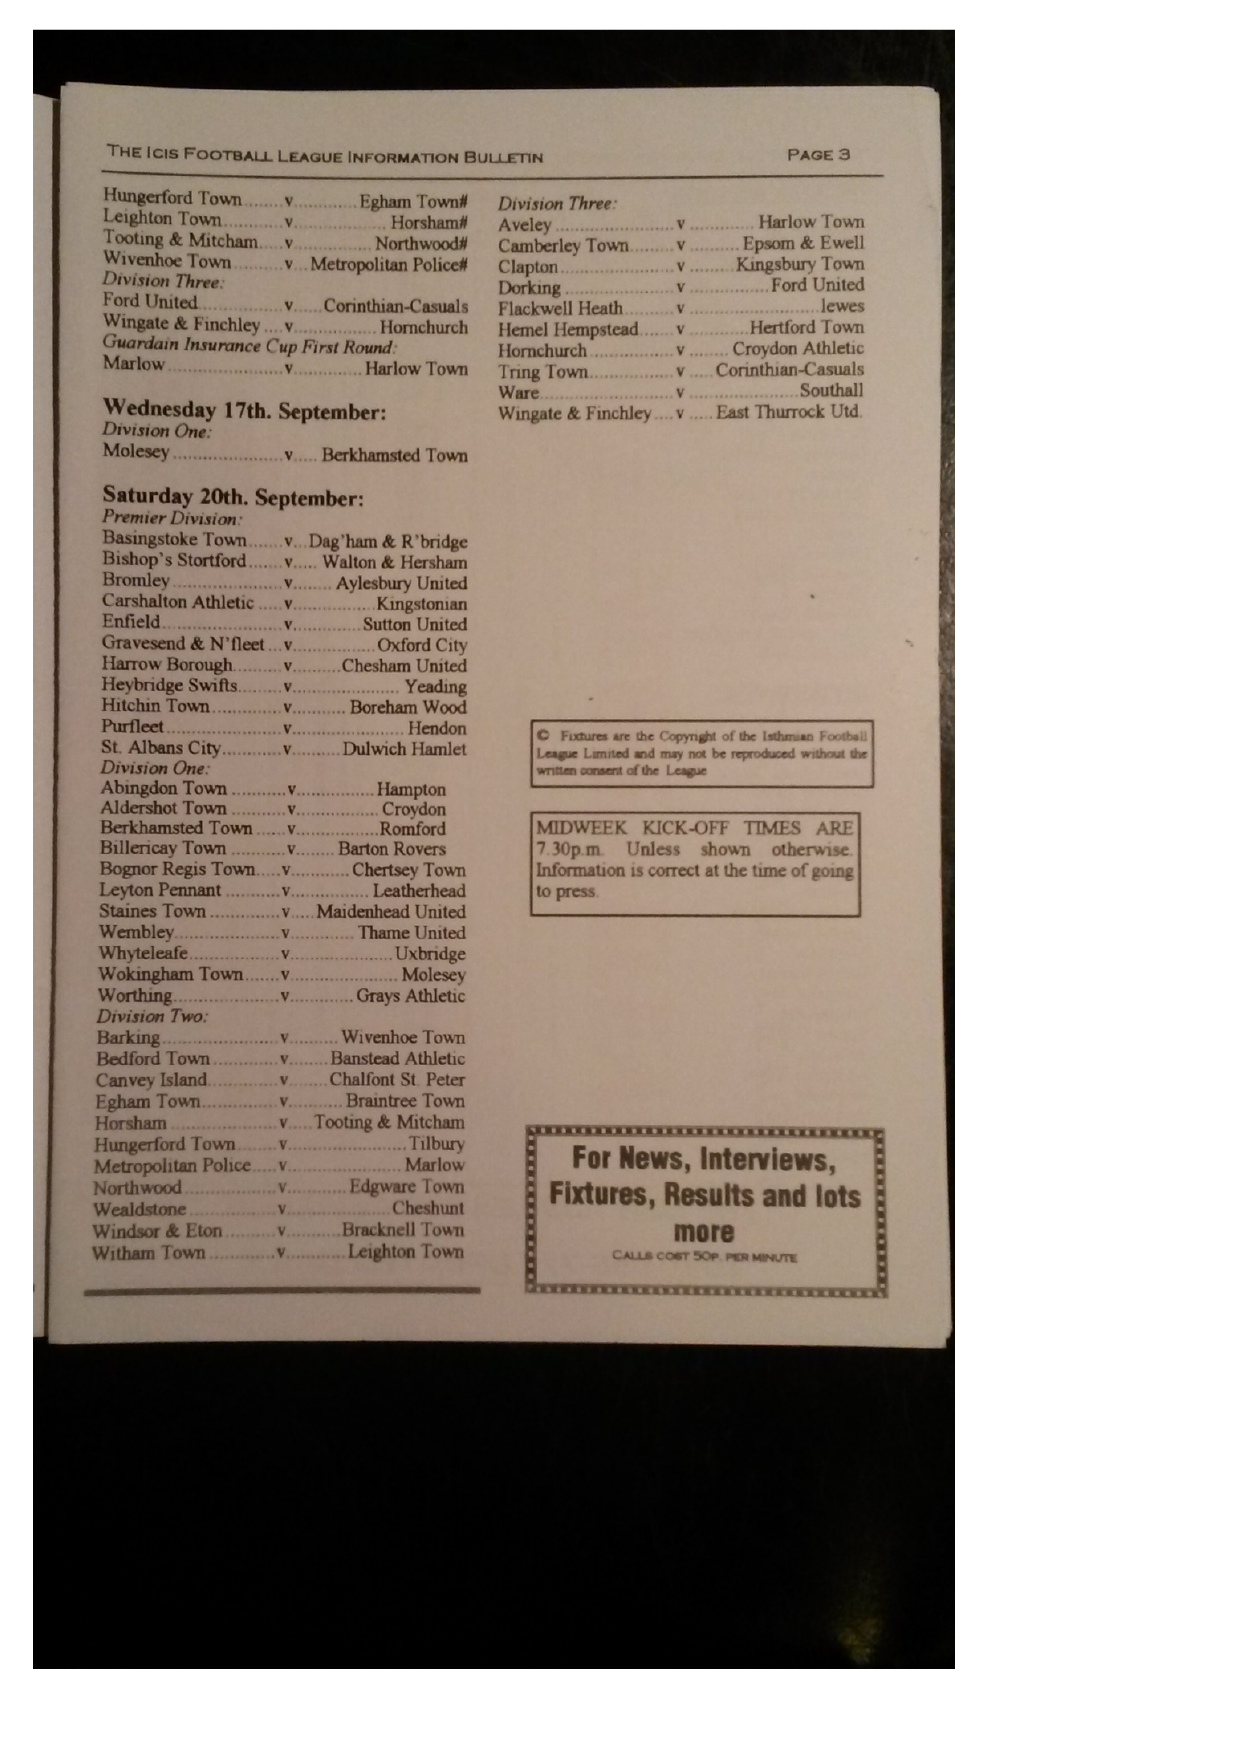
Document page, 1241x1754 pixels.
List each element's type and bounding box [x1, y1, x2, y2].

picture [34, 32, 955, 1669]
